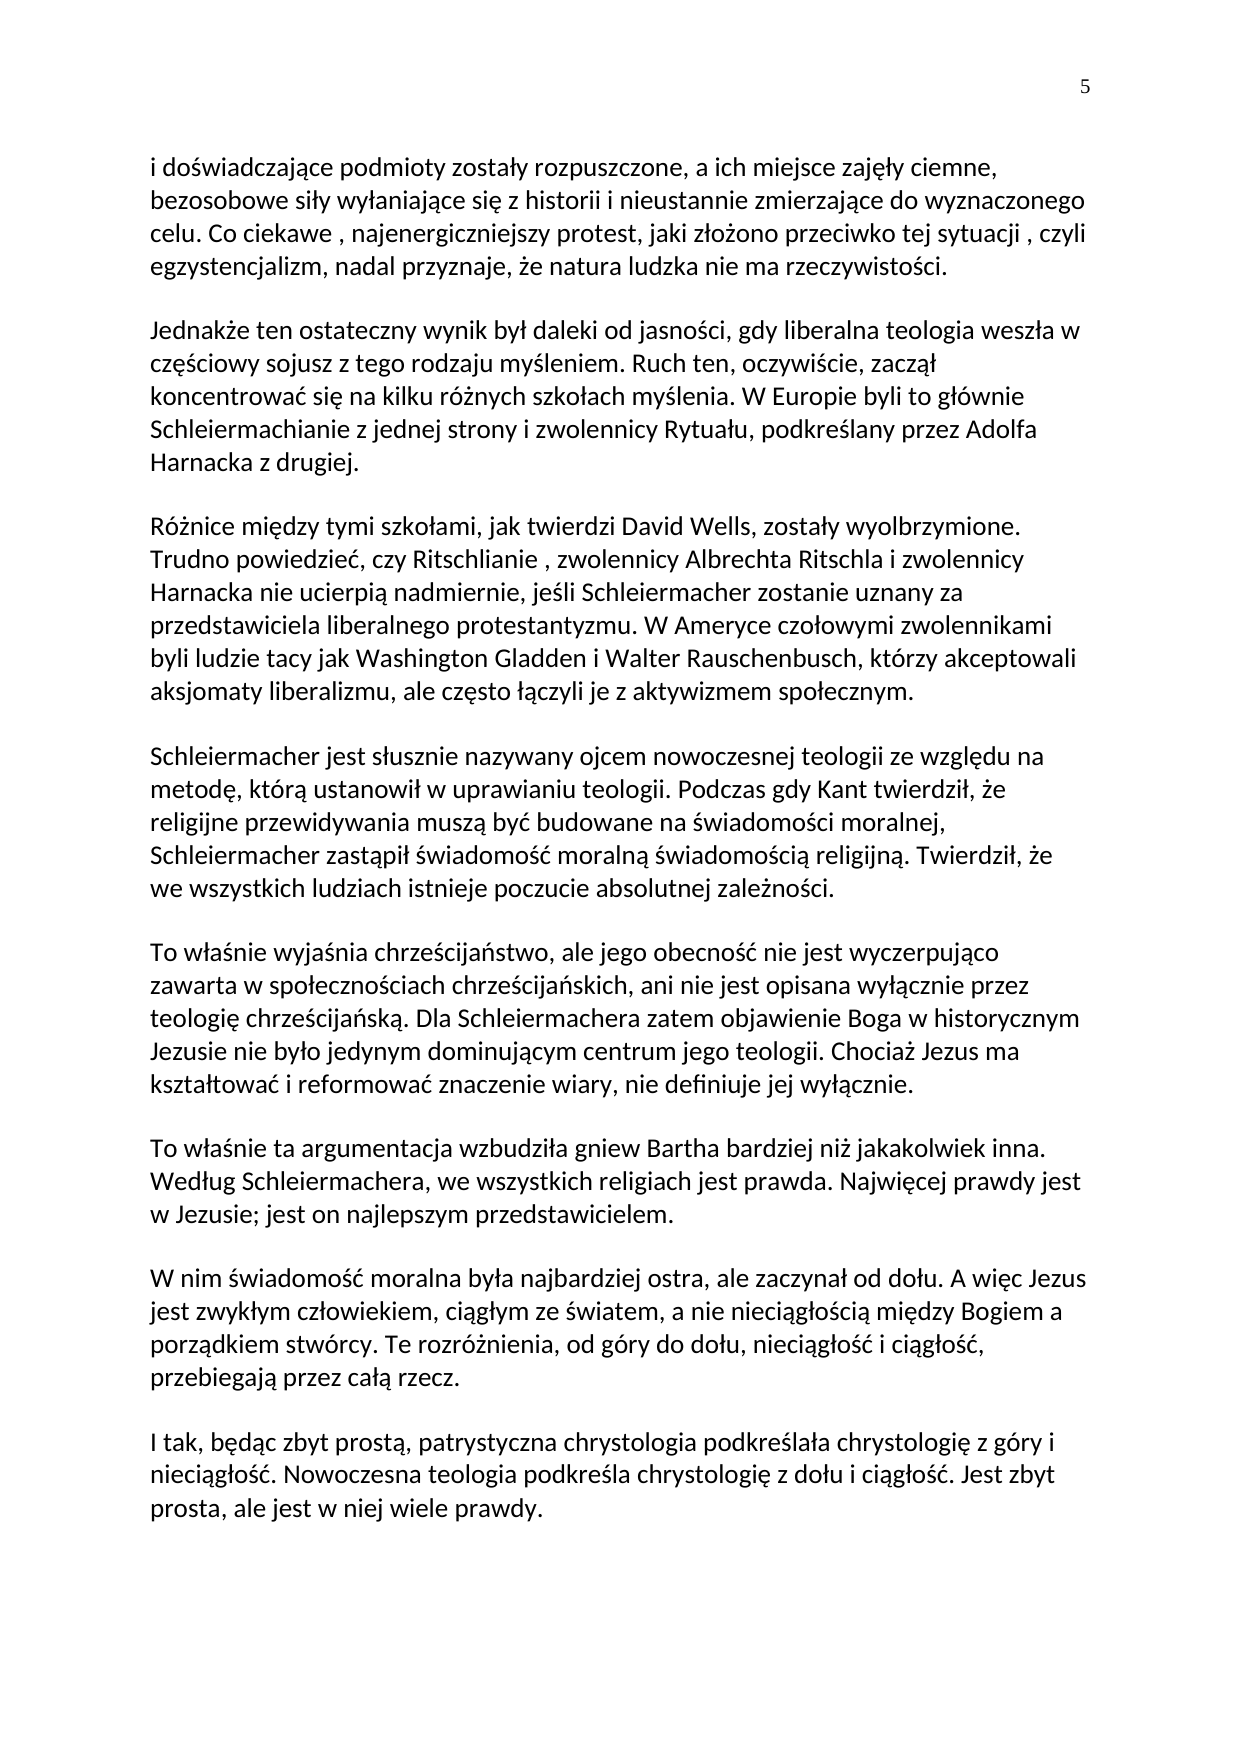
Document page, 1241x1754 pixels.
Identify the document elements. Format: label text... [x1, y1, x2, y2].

text I tak, będąc zbyt prostą, patrystyczna chrystologia podkreślała chrystologię z góry i nieciągłość. Nowoczesna teologia podkreśla chrystologię z dołu i ciągłość. Jest zbyt prosta, ale jest w niej wiele prawdy. [150, 1425, 1090, 1524]
text Schleiermacher jest słusznie nazywany ojcem nowoczesnej teologii ze względu na metodę, którą ustanowił w uprawianiu teologii. Podczas gdy Kant twierdził, że religijne przewidywania muszą być budowane na świadomości moralnej, Schleiermacher zastąpił świadomość moralną świadomością religijną. Twierdził, że we wszystkich ludziach istnieje poczucie absolutnej zależności. [150, 739, 1090, 904]
text To właśnie wyjaśnia chrześcijaństwo, ale jego obecność nie jest wyczerpująco zawarta w społecznościach chrześcijańskich, ani nie jest opisana wyłącznie przez teologię chrześcijańską. Dla Schleiermachera zatem objawienie Boga w historycznym Jezusie nie było jedynym dominującym centrum jego teologii. Chociaż Jezus ma kształtować i reformować znaczenie wiary, nie definiuje jej wyłącznie. [150, 935, 1090, 1100]
text To właśnie ta argumentacja wzbudziła gniew Bartha bardziej niż jakakolwiek inna. Według Schleiermachera, we wszystkich religiach jest prawda. Najwięcej prawdy jest w Jezusie; jest on najlepszym przedstawicielem. [150, 1131, 1090, 1230]
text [150, 150, 1090, 282]
text Jednakże ten ostateczny wynik był daleki od jasności, gdy liberalna teologia weszła w częściowy sojusz z tego rodzaju myśleniem. Ruch ten, oczywiście, zaczął koncentrować się na kilku różnych szkołach myślenia. W Europie byli to głównie Schleiermachianie z jednej strony i zwolennicy Rytuału, podkreślany przez Adolfa Harnacka z drugiej. [150, 313, 1090, 478]
text Różnice między tymi szkołami, jak twierdzi David Wells, zostały wyolbrzymione. Trudno powiedzieć, czy Ritschlianie , zwolennicy Albrechta Ritschla i zwolennicy Harnacka nie ucierpią nadmiernie, jeśli Schleiermacher zostanie uznany za przedstawiciela liberalnego protestantyzmu. W Ameryce czołowymi zwolennikami byli ludzie tacy jak Washington Gladden i Walter Rauschenbusch, którzy akceptowali aksjomaty liberalizmu, ale często łączyli je z aktywizmem społecznym. [150, 509, 1090, 708]
text W nim świadomość moralna była najbardziej ostra, ale zaczynał od dołu. A więc Jezus jest zwykłym człowiekiem, ciągłym ze światem, a nie nieciągłością między Bogiem a porządkiem stwórcy. Te rozróżnienia, od góry do dołu, nieciągłość i ciągłość, przebiegają przez całą rzecz. [150, 1261, 1090, 1393]
